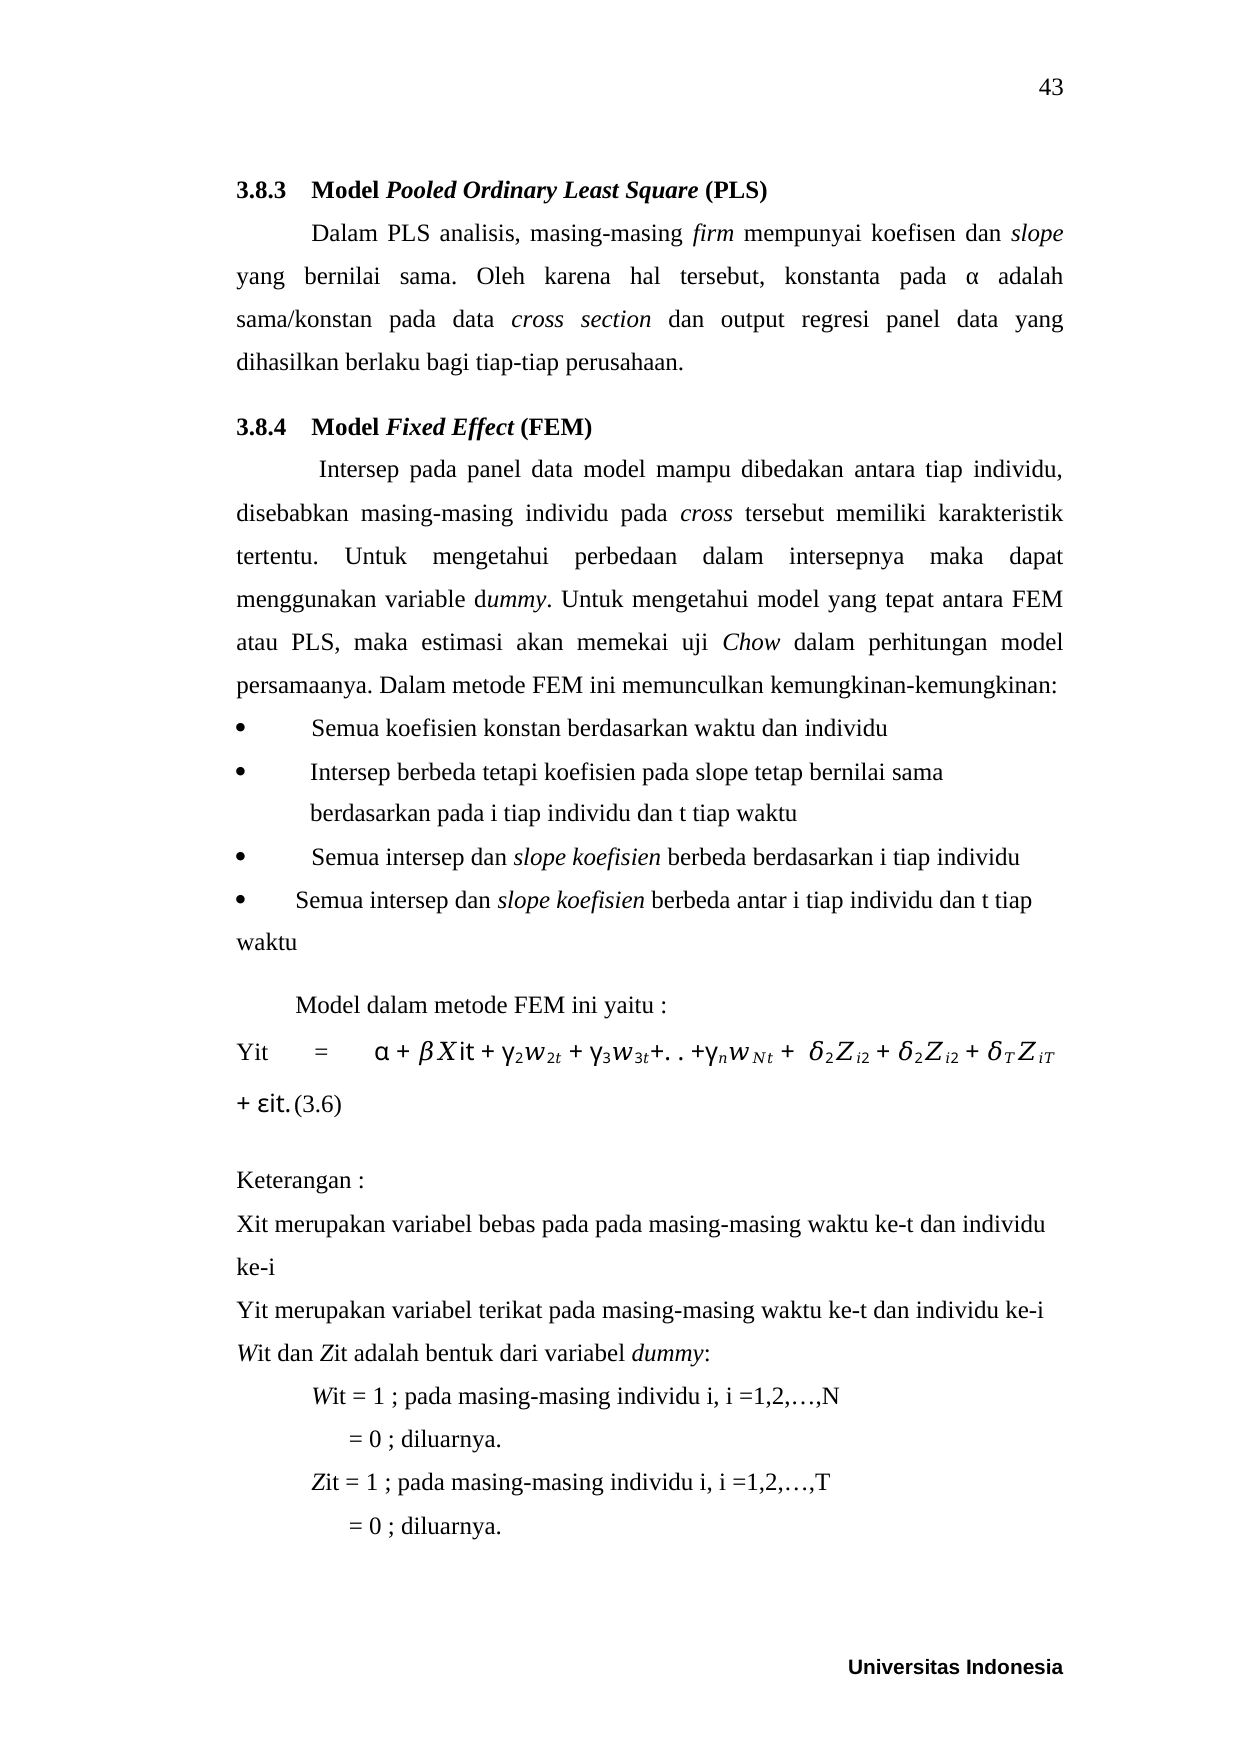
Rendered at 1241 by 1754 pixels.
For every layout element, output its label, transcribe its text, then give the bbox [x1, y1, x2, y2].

text Yit merupakan variabel terikat pada masing-masing waktu ke-t dan individu ke-i [236, 1295, 1215, 1324]
text = 0 ; diluarnya. [349, 1511, 1215, 1539]
text Model dalam metode FEM ini yaitu : [295, 990, 1215, 1019]
text Keterangan : [236, 1166, 1215, 1194]
text Wit = 1 ; pada masing-masing individu i, i =1,2,…,N [311, 1381, 1215, 1410]
list Semua intersep dan slope koefisien berbeda berdasarkan i tiap individu [236, 842, 1215, 871]
text Dalam PLS analisis, masing-masing firm mempunyai koefisen dan slope yang bernilai sama. Oleh karena hal tersebut, konstanta pada α adalah sama/konstan pada data cross section dan output regresi panel data yang dihasilkan berlaku bagi tiap-tiap perusahaan. [236, 218, 1064, 376]
list Model Pooled Ordinary Least Square (PLS) [236, 176, 1215, 204]
list Semua intersep dan slope koefisien berbeda antar i tiap individu dan t tiap waktu [236, 885, 1063, 956]
text Intersep pada panel data model mampu dibedakan antara tiap individu, disebabkan masing-masing individu pada cross tersebut memiliki karakteristik tertentu. Untuk mengetahui perbedaan dalam intersepnya maka dapat menggunakan variable dummy. Untuk mengetahui model yang tepat antara FEM atau PLS, maka estimasi akan memekai uji Chow dalam perhitungan model persamaanya. Dalam metode FEM ini memunculkan kemungkinan-kemungkinan: [236, 454, 1063, 699]
text Wit dan Zit adalah bentuk dari variabel dummy: [236, 1338, 1215, 1367]
list Model Fixed Effect (FEM) [236, 412, 1215, 441]
text Yit = α + 𝛽𝑋it + γ2𝑤2𝑡 + γ3𝑤3𝑡+. . +γ𝑛𝑤𝑁𝑡 + 𝛿2𝑍𝑖2 + 𝛿2𝑍𝑖2 + 𝛿𝑇𝑍𝑖𝑇 + εit (3.6) [236, 1034, 1062, 1119]
text = 0 ; diluarnya. [349, 1424, 1215, 1453]
list Intersep berbeda tetapi koefisien pada slope tetap bernilai sama berdasarkan pada i tiap individu dan t tiap waktu [236, 757, 1063, 827]
list Semua koefisien konstan berdasarkan waktu dan individu [236, 713, 1215, 742]
text 43 [158, 72, 1064, 101]
text Zit = 1 ; pada masing-masing individu i, i =1,2,…,T [311, 1467, 1215, 1496]
text Xit merupakan variabel bebas pada pada masing-masing waktu ke-t dan individu ke-i [236, 1209, 1063, 1281]
